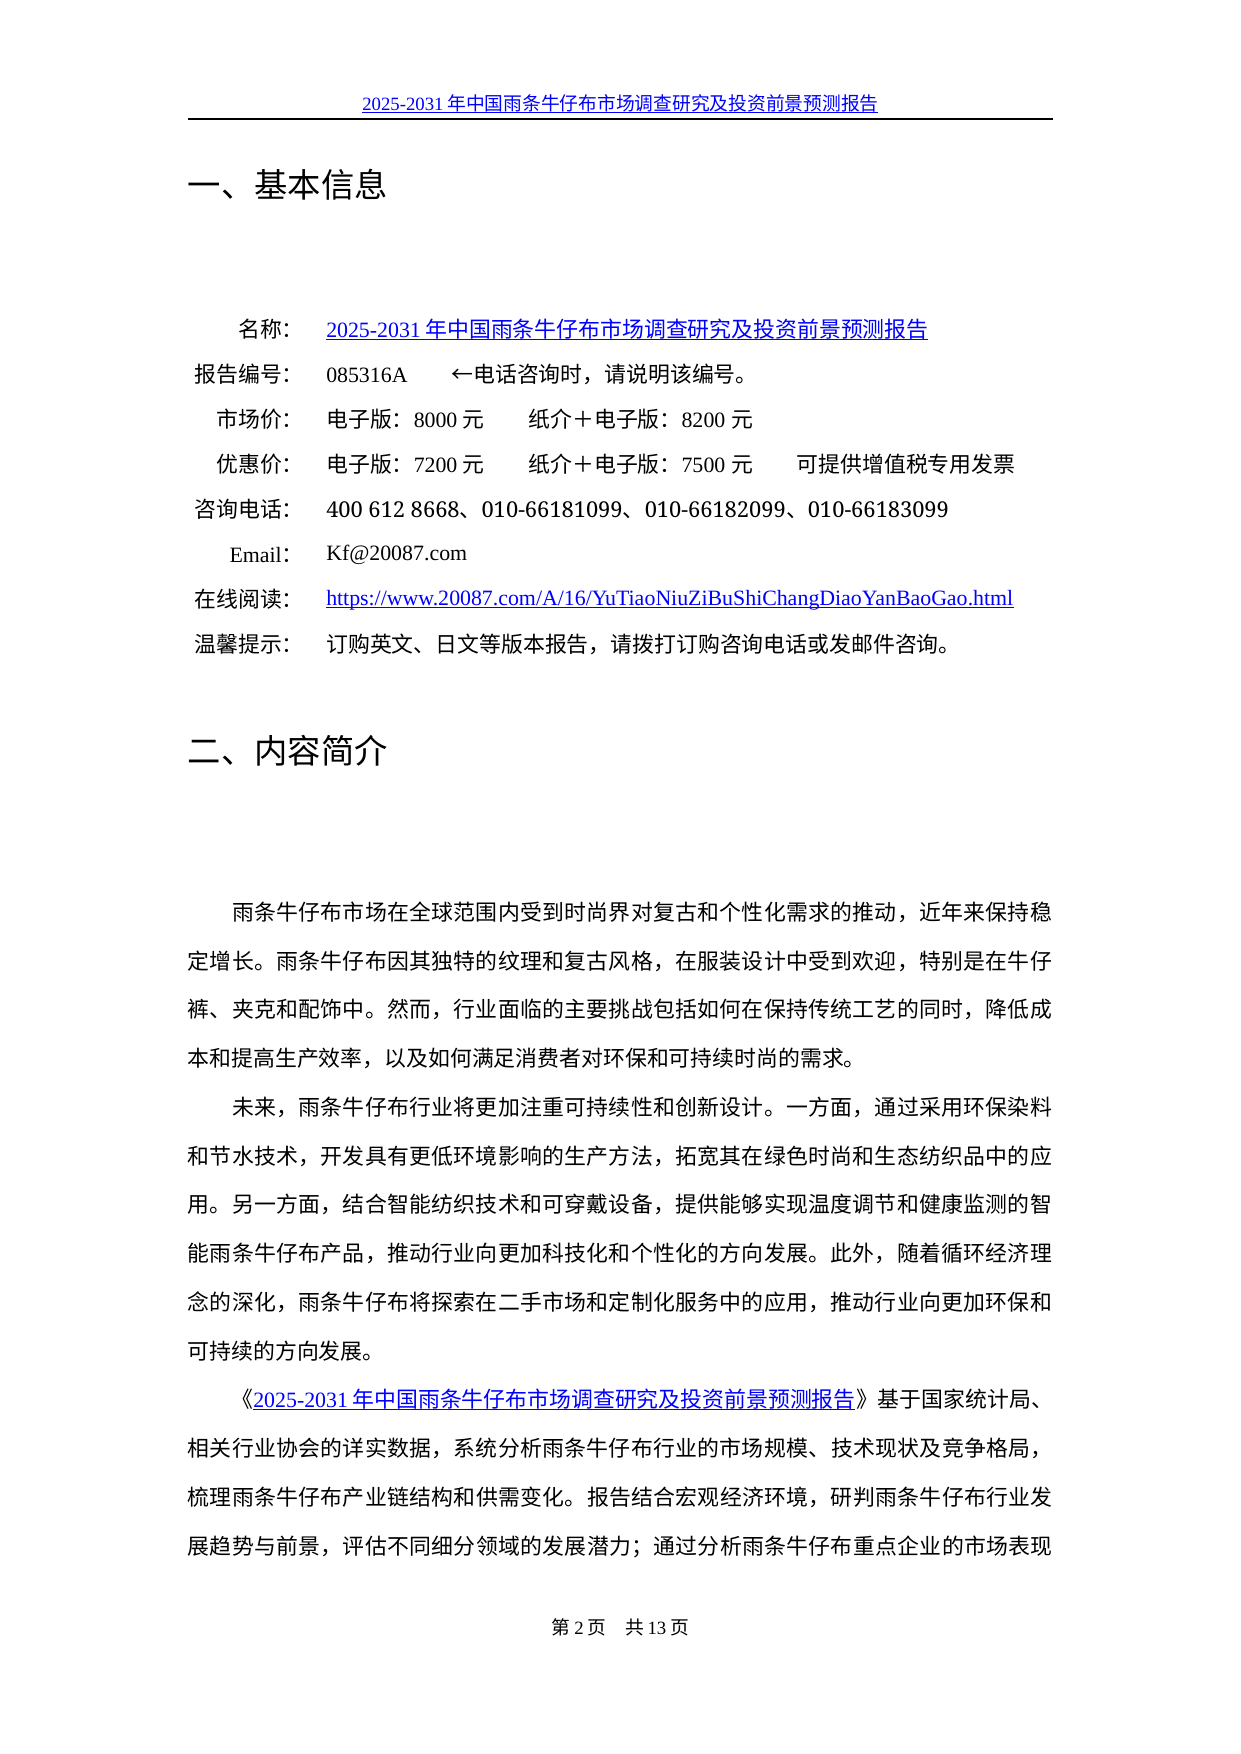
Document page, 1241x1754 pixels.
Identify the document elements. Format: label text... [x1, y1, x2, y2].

table_cell 优惠价： [167, 447, 315, 492]
table_cell 温馨提示： [167, 627, 315, 672]
table_cell 在线阅读： [167, 582, 315, 627]
table_cell Kf@20087.com [315, 537, 1073, 582]
table_cell 电子版：8000 元 纸介＋电子版：8200 元 [315, 402, 1073, 447]
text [187, 894, 1053, 1561]
table_cell 市场价： [167, 402, 315, 447]
table_cell 400 612 8668、010-66181099、010-66182099、010-66183099 [315, 492, 1073, 537]
table_cell Email： [167, 537, 315, 582]
table_header 名称： [167, 312, 315, 357]
table_header 2025-2031年中国雨条牛仔布市场调查研究及投资前景预测报告 [315, 312, 1073, 357]
title 一、基本信息 [187, 150, 1053, 215]
title 二、内容简介 [187, 717, 1053, 782]
table_cell 咨询电话： [167, 492, 315, 537]
table_cell 报告编号： [167, 357, 315, 402]
table_cell 订购英文、日文等版本报告，请拨打订购咨询电话或发邮件咨询。 [315, 627, 1073, 672]
table_cell 085316A ←电话咨询时，请说明该编号。 [315, 357, 1073, 402]
table_cell 电子版：7200 元 纸介＋电子版：7500 元 可提供增值税专用发票 [315, 447, 1073, 492]
table_cell [315, 582, 1073, 627]
